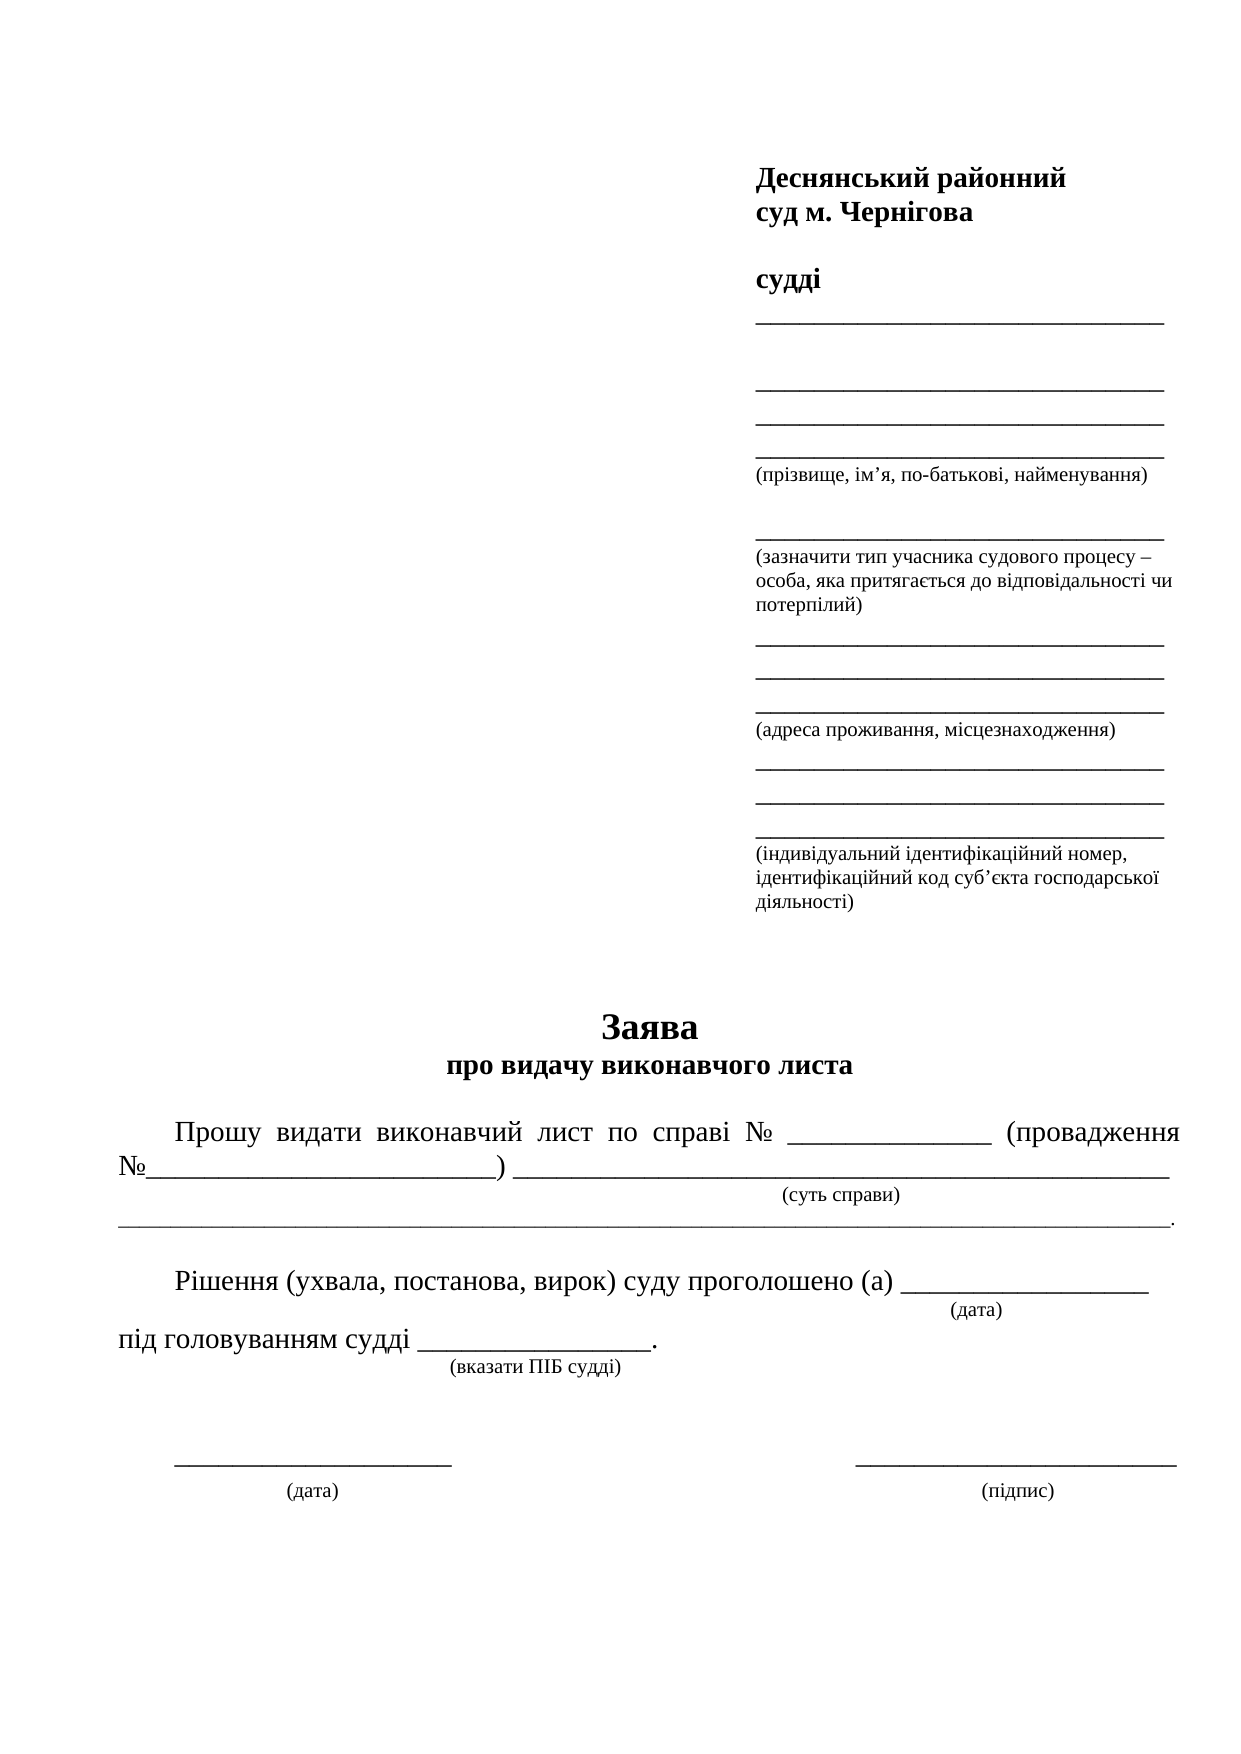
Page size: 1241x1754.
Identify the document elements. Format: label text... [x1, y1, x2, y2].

text ___________________ ______________________ (дата) (підпис) [118, 1436, 1181, 1503]
text (суть справи) [118, 1182, 1181, 1206]
text судді [118, 261, 1181, 294]
text ____________________________ [118, 510, 1181, 544]
text (адреса проживання, місцезнаходження) [118, 716, 1181, 741]
text Заява [118, 1004, 1181, 1047]
text (вказати ПІБ судді) [339, 1354, 1181, 1378]
text ____________________________ [118, 683, 1181, 716]
text особа, яка притягається до відповідальності чи потерпілий) [756, 568, 1181, 616]
text ____________________________ [118, 395, 1181, 428]
text Рішення (ухвала, постанова, вирок) суду проголошено (а) _________________ [118, 1263, 1181, 1297]
text ____________________________ [118, 428, 1181, 462]
text ____________________________ [118, 741, 1181, 774]
text ____________________________ [118, 774, 1181, 808]
text ____________________________ [118, 808, 1181, 841]
text суд м. Чернігова [118, 194, 1181, 227]
text (індивідуальний ідентифікаційний номер, ідентифікаційний код суб’єкта господарської діяльності) [756, 841, 1206, 913]
text (дата) [487, 1297, 1181, 1321]
text _____________________________________________________________________________________________________. [118, 1206, 1181, 1230]
text Прошу видати виконавчий лист по справі № ______________ (провадження №________________________) _____________________________________________ [118, 1114, 1181, 1182]
text Деснянський районний [118, 160, 1181, 194]
text ____________________________ [118, 294, 1181, 328]
text ____________________________ [118, 361, 1181, 395]
text ____________________________ [118, 649, 1181, 683]
text (прізвище, ім’я, по-батькові, найменування) [118, 462, 1181, 486]
text під головуванням судді ________________. [118, 1321, 1181, 1354]
text (зазначити тип учасника судового процесу – [118, 544, 1181, 568]
text про видачу виконавчого листа [118, 1047, 1181, 1081]
text ____________________________ [118, 616, 1181, 649]
